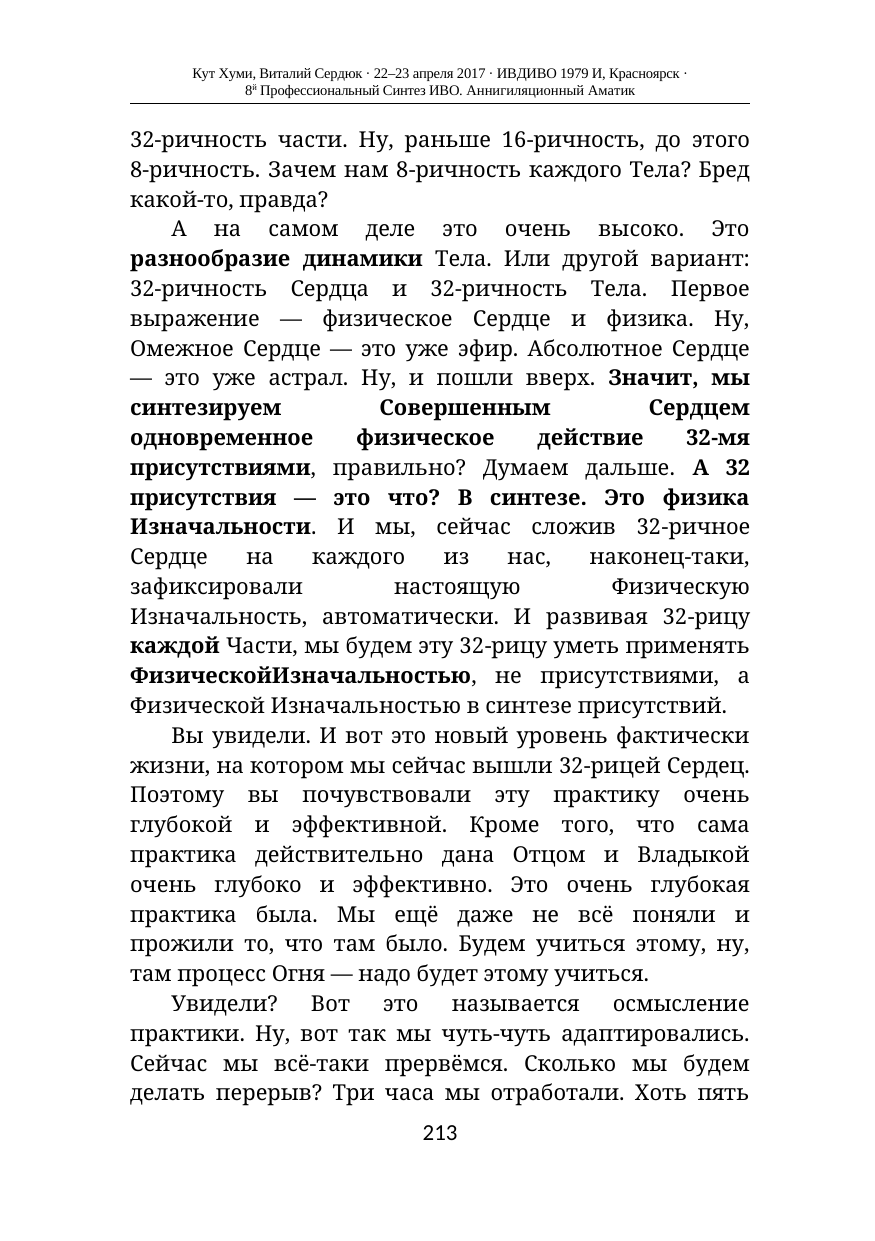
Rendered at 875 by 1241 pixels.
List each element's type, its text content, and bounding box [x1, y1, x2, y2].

text А на самом деле это очень высоко. Это разнообразие динамики Тела. Или другой вариант: 32-ричность Сердца и 32-ричность Тела. Первое выражение — физическое Сердце и физика. Ну, Омежное Сердце — это уже эфир. Абсолютное Сердце — это уже астрал. Ну, и пошли вверх. Значит, мы синтезируем Совершенным Сердцем одновременное физическое действие 32-мя присутствиями, правильно? Думаем дальше. А 32 присутствия — это что? В синтезе. Это физика Изначальности. И мы, сейчас сложив 32-ричное Сердце на каждого из нас, наконец-таки, зафиксировали настоящую Физическую Изначальность, автоматически. И развивая 32-рицу каждой Части, мы будем эту 32-рицу уметь применять ФизическойИзначальностью, не присутствиями, а Физической Изначальностью в синтезе присутствий. [130, 213, 750, 720]
text Вы увидели. И вот это новый уровень фактически жизни, на котором мы сейчас вышли 32-рицей Сердец. Поэтому вы почувствовали эту практику очень глубокой и эффективной. Кроме того, что сама практика действительно дана Отцом и Владыкой очень глубоко и эффективно. Это очень глубокая практика была. Мы ещё даже не всё поняли и прожили то, что там было. Будем учиться этому, ну, там процесс Огня — надо будет этому учиться. [130, 720, 750, 988]
